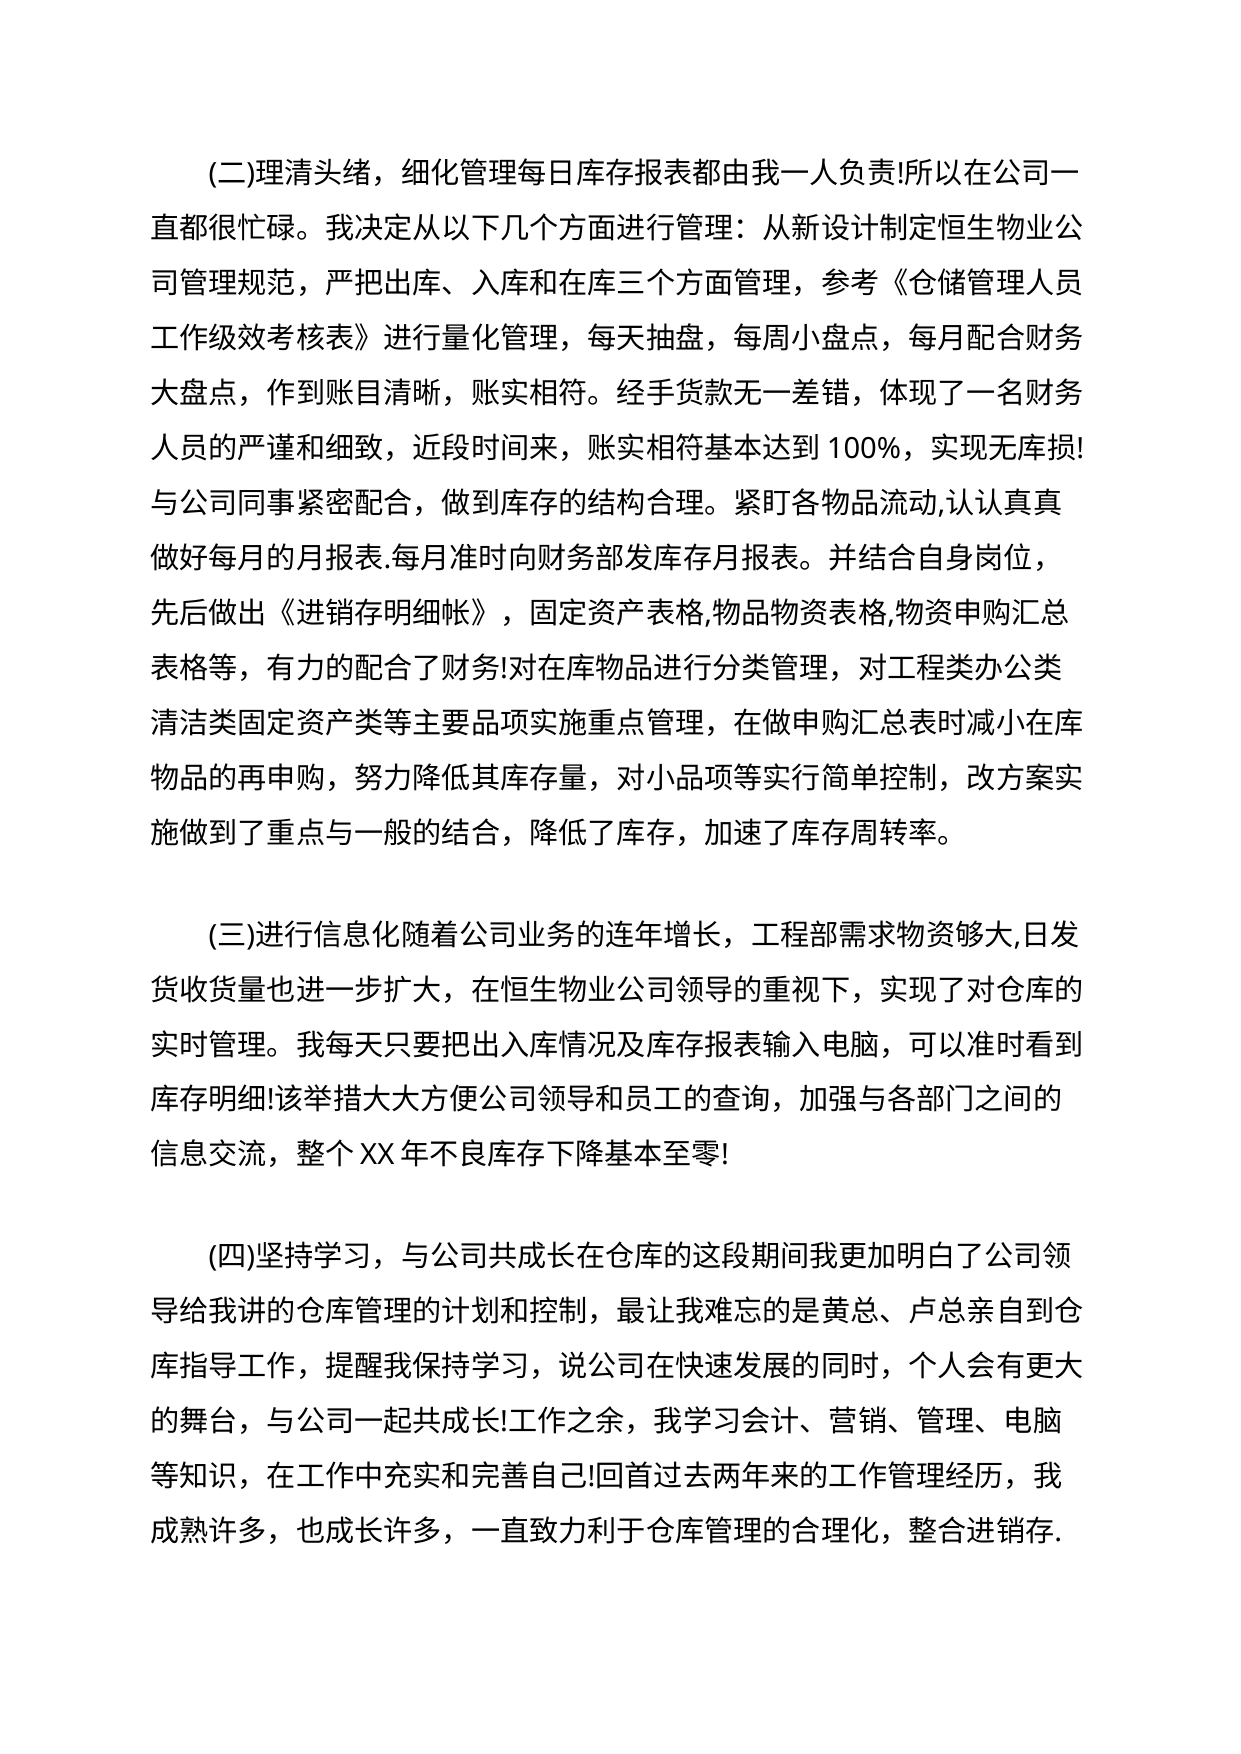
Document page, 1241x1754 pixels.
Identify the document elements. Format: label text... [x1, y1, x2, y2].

text (三)进行信息化随着公司业务的连年增长，工程部需求物资够大,日发货收货量也进一步扩大，在恒生物业公司领导的重视下，实现了对仓库的实时管理。我每天只要把出入库情况及库存报表输入电脑，可以准时看到库存明细!该举措大大方便公司领导和员工的查询，加强与各部门之间的信息交流，整个XX年不良库存下降基本至零! [150, 911, 1090, 1173]
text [150, 1233, 1090, 1550]
text (二)理清头绪，细化管理每日库存报表都由我一人负责!所以在公司一直都很忙碌。我决定从以下几个方面进行管理：从新设计制定恒生物业公司管理规范，严把出库、入库和在库三个方面管理，参考《仓储管理人员工作级效考核表》进行量化管理，每天抽盘，每周小盘点，每月配合财务大盘点，作到账目清晰，账实相符。经手货款无一差错，体现了一名财务人员的严谨和细致，近段时间来，账实相符基本达到100%，实现无库损!与公司同事紧密配合，做到库存的结构合理。紧盯各物品流动,认认真真做好每月的月报表.每月准时向财务部发库存月报表。并结合自身岗位，先后做出《进销存明细帐》，固定资产表格,物品物资表格,物资申购汇总表格等，有力的配合了财务!对在库物品进行分类管理，对工程类办公类清洁类固定资产类等主要品项实施重点管理，在做申购汇总表时减小在库物品的再申购，努力降低其库存量，对小品项等实行简单控制，改方案实施做到了重点与一般的结合，降低了库存，加速了库存周转率。 [150, 150, 1090, 852]
